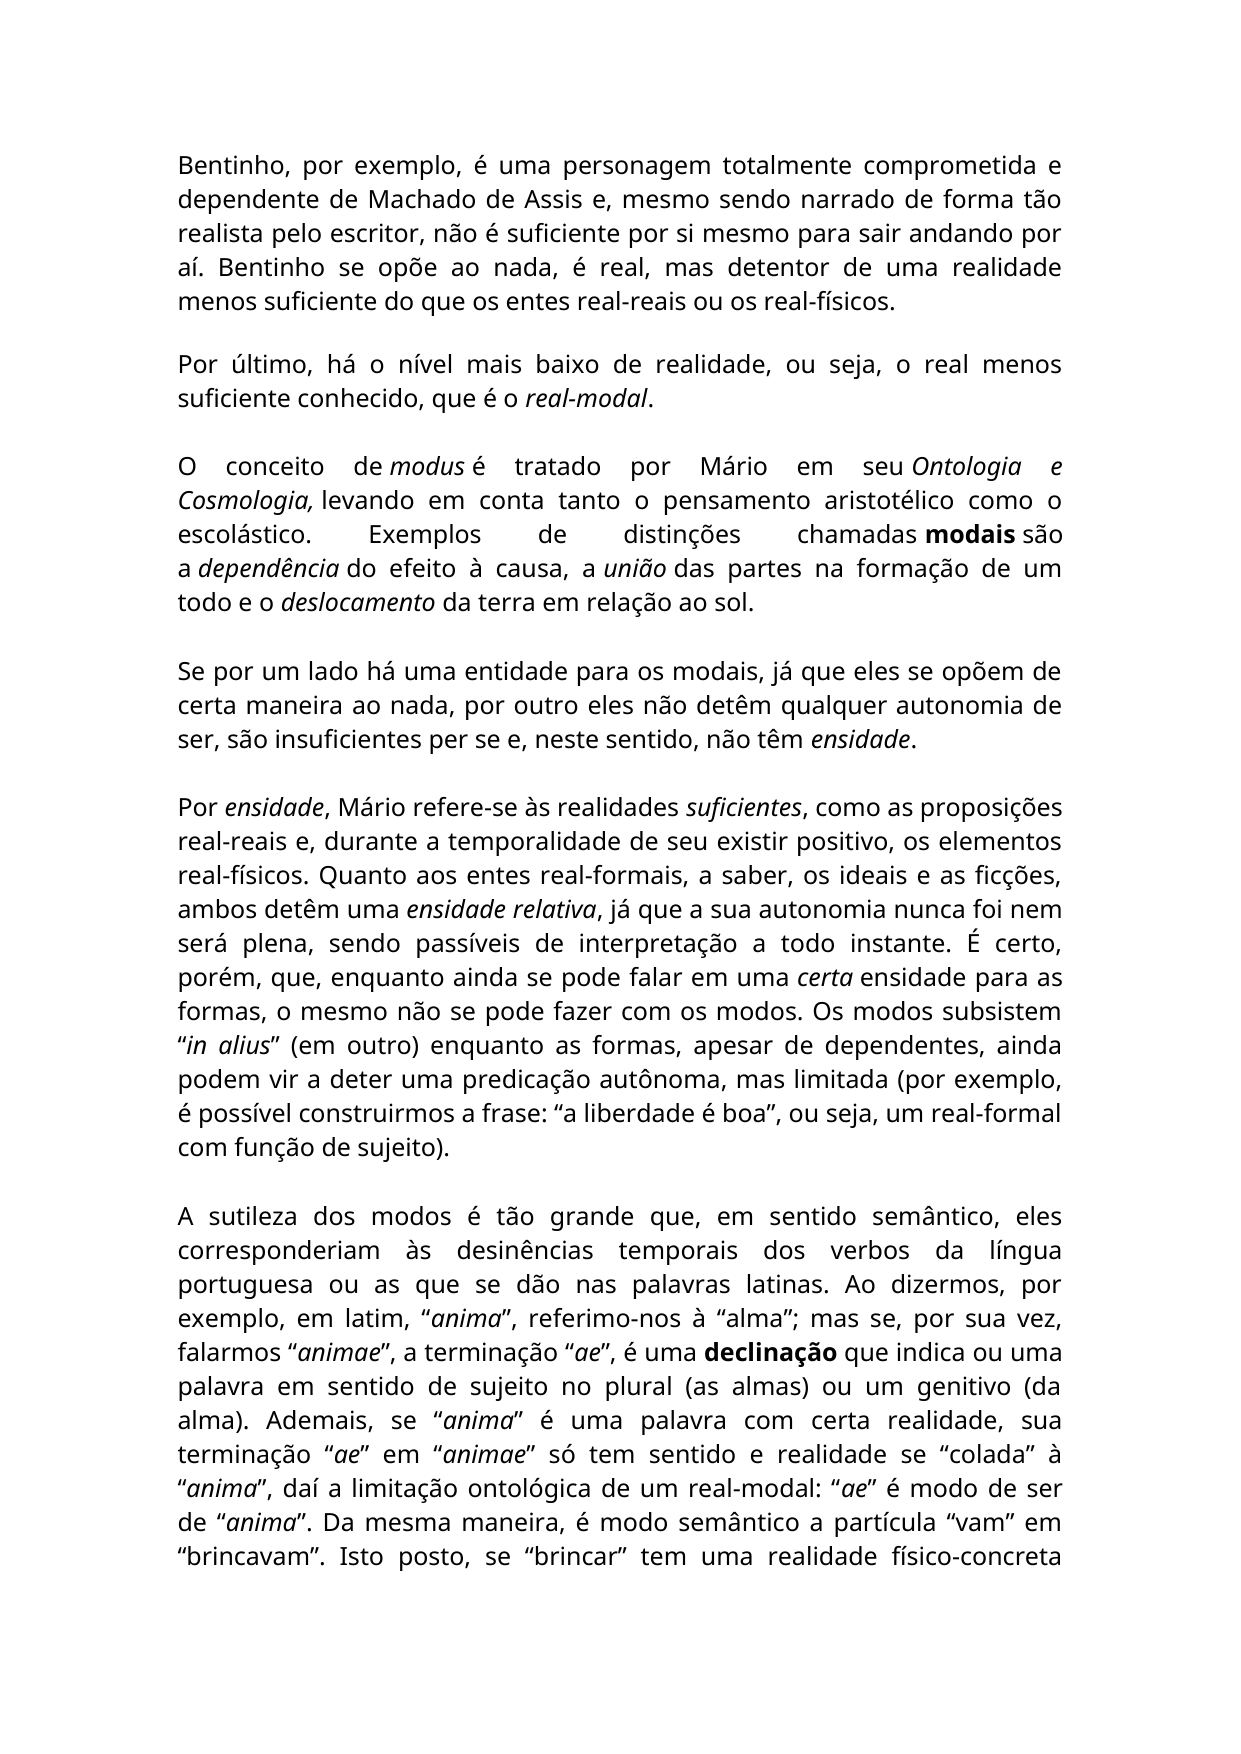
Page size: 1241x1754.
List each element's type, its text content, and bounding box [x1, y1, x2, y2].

text Por ensidade, Mário refere-se às realidades suficientes, como as proposições real-reais e, durante a temporalidade de seu existir positivo, os elementos real-físicos. Quanto aos entes real-formais, a saber, os ideais e as ficções, ambos detêm uma ensidade relativa, já que a sua autonomia nunca foi nem será plena, sendo passíveis de interpretação a todo instante. É certo, porém, que, enquanto ainda se pode falar em uma certa ensidade para as formas, o mesmo não se pode fazer com os modos. Os modos subsistem “in alius” (em outro) enquanto as formas, apesar de dependentes, ainda podem vir a deter uma predicação autônoma, mas limitada (por exemplo, é possível construirmos a frase: “a liberdade é boa”, ou seja, um real-formal com função de sujeito). [177, 789, 1063, 1164]
text O conceito de modus é tratado por Mário em seu Ontologia e Cosmologia, levando em conta tanto o pensamento aristotélico como o escolástico. Exemplos de distinções chamadas modais são a dependência do efeito à causa, a união das partes na formação de um todo e o deslocamento da terra em relação ao sol. [177, 449, 1063, 619]
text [177, 1198, 1063, 1573]
text Bentinho, por exemplo, é uma personagem totalmente comprometida e dependente de Machado de Assis e, mesmo sendo narrado de forma tão realista pelo escritor, não é suficiente por si mesmo para sair andando por aí. Bentinho se opõe ao nada, é real, mas detentor de uma realidade menos suficiente do que os entes real-reais ou os real-físicos. [177, 148, 1063, 318]
text Se por um lado há uma entidade para os modais, já que eles se opõem de certa maneira ao nada, por outro eles não detêm qualquer autonomia de ser, são insuficientes per se e, neste sentido, não têm ensidade. [177, 653, 1063, 755]
text Por último, há o nível mais baixo de realidade, ou seja, o real menos suficiente conhecido, que é o real-modal. [177, 347, 1063, 415]
